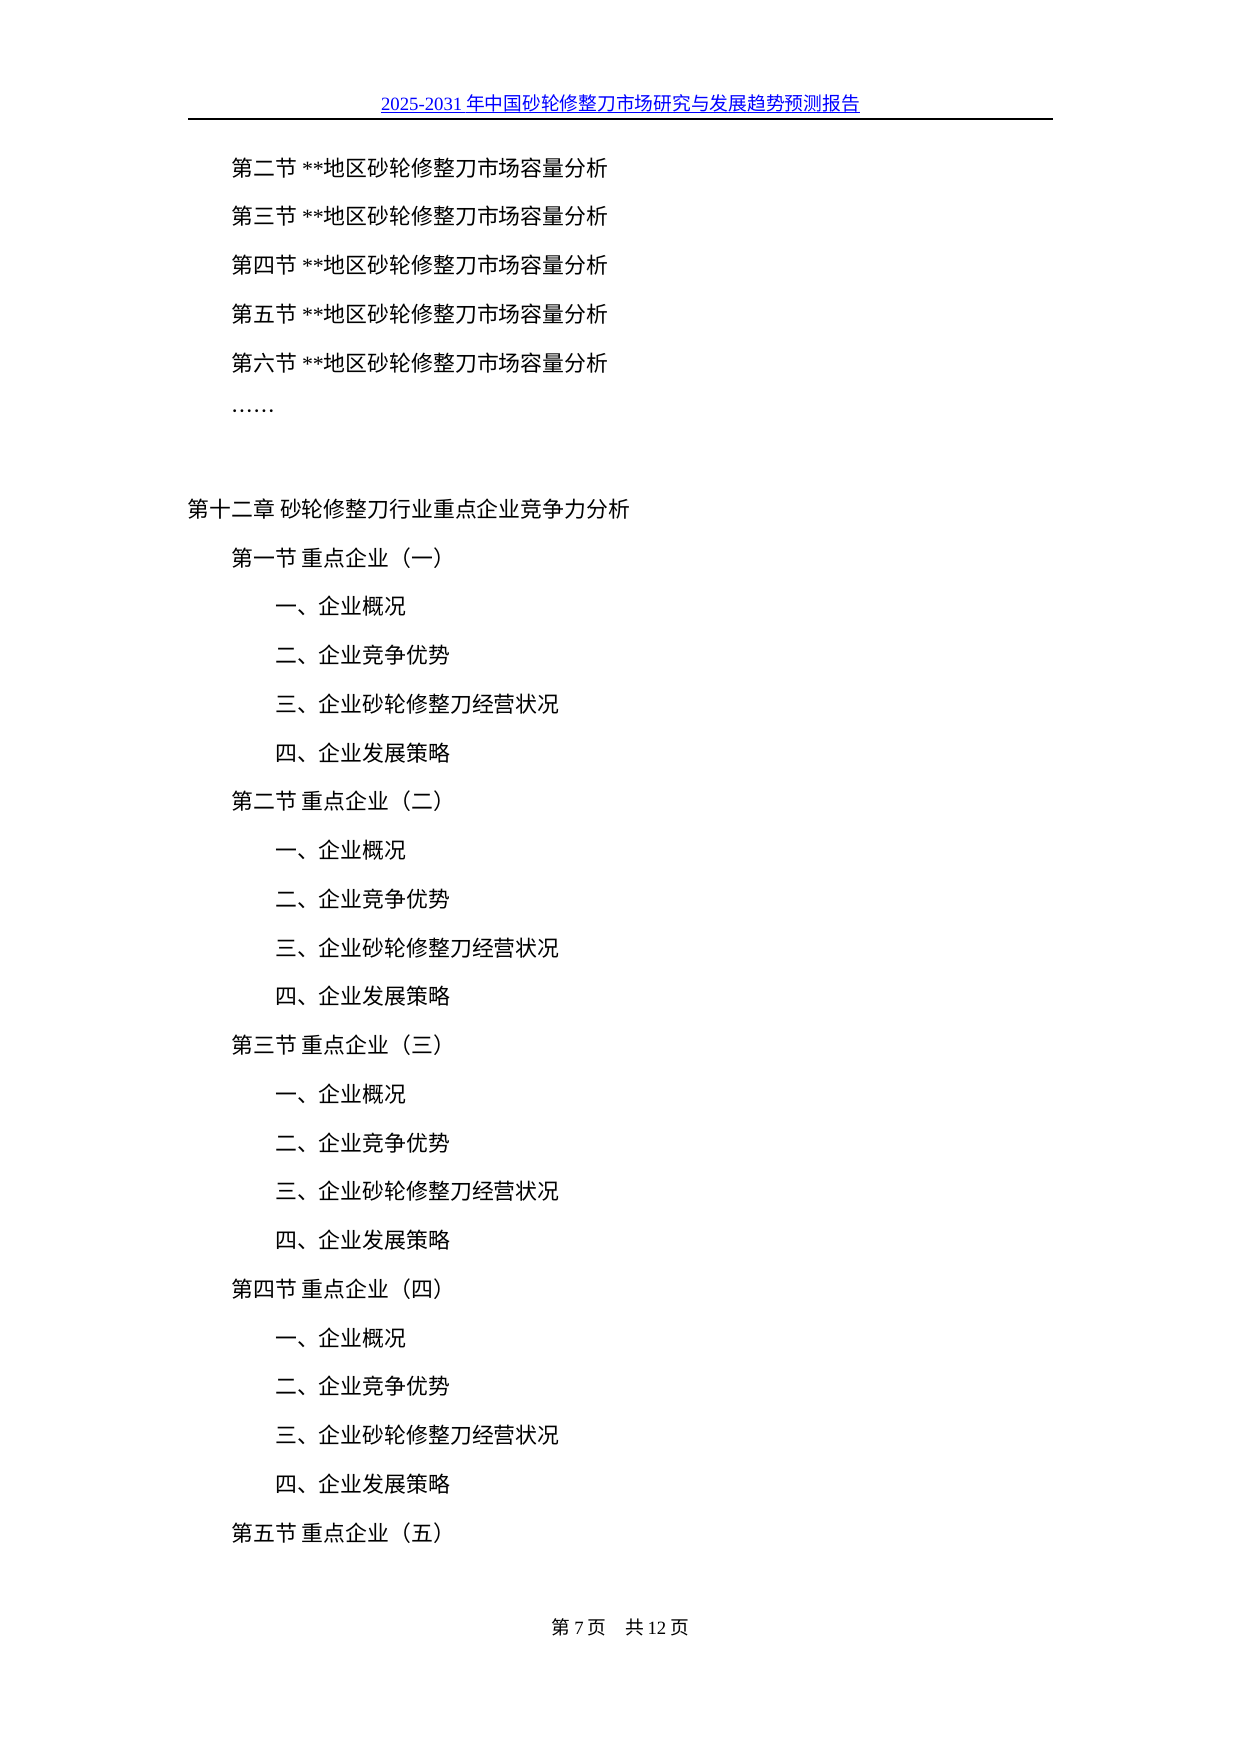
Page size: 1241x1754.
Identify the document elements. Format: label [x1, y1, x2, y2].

text [187, 150, 1053, 1548]
